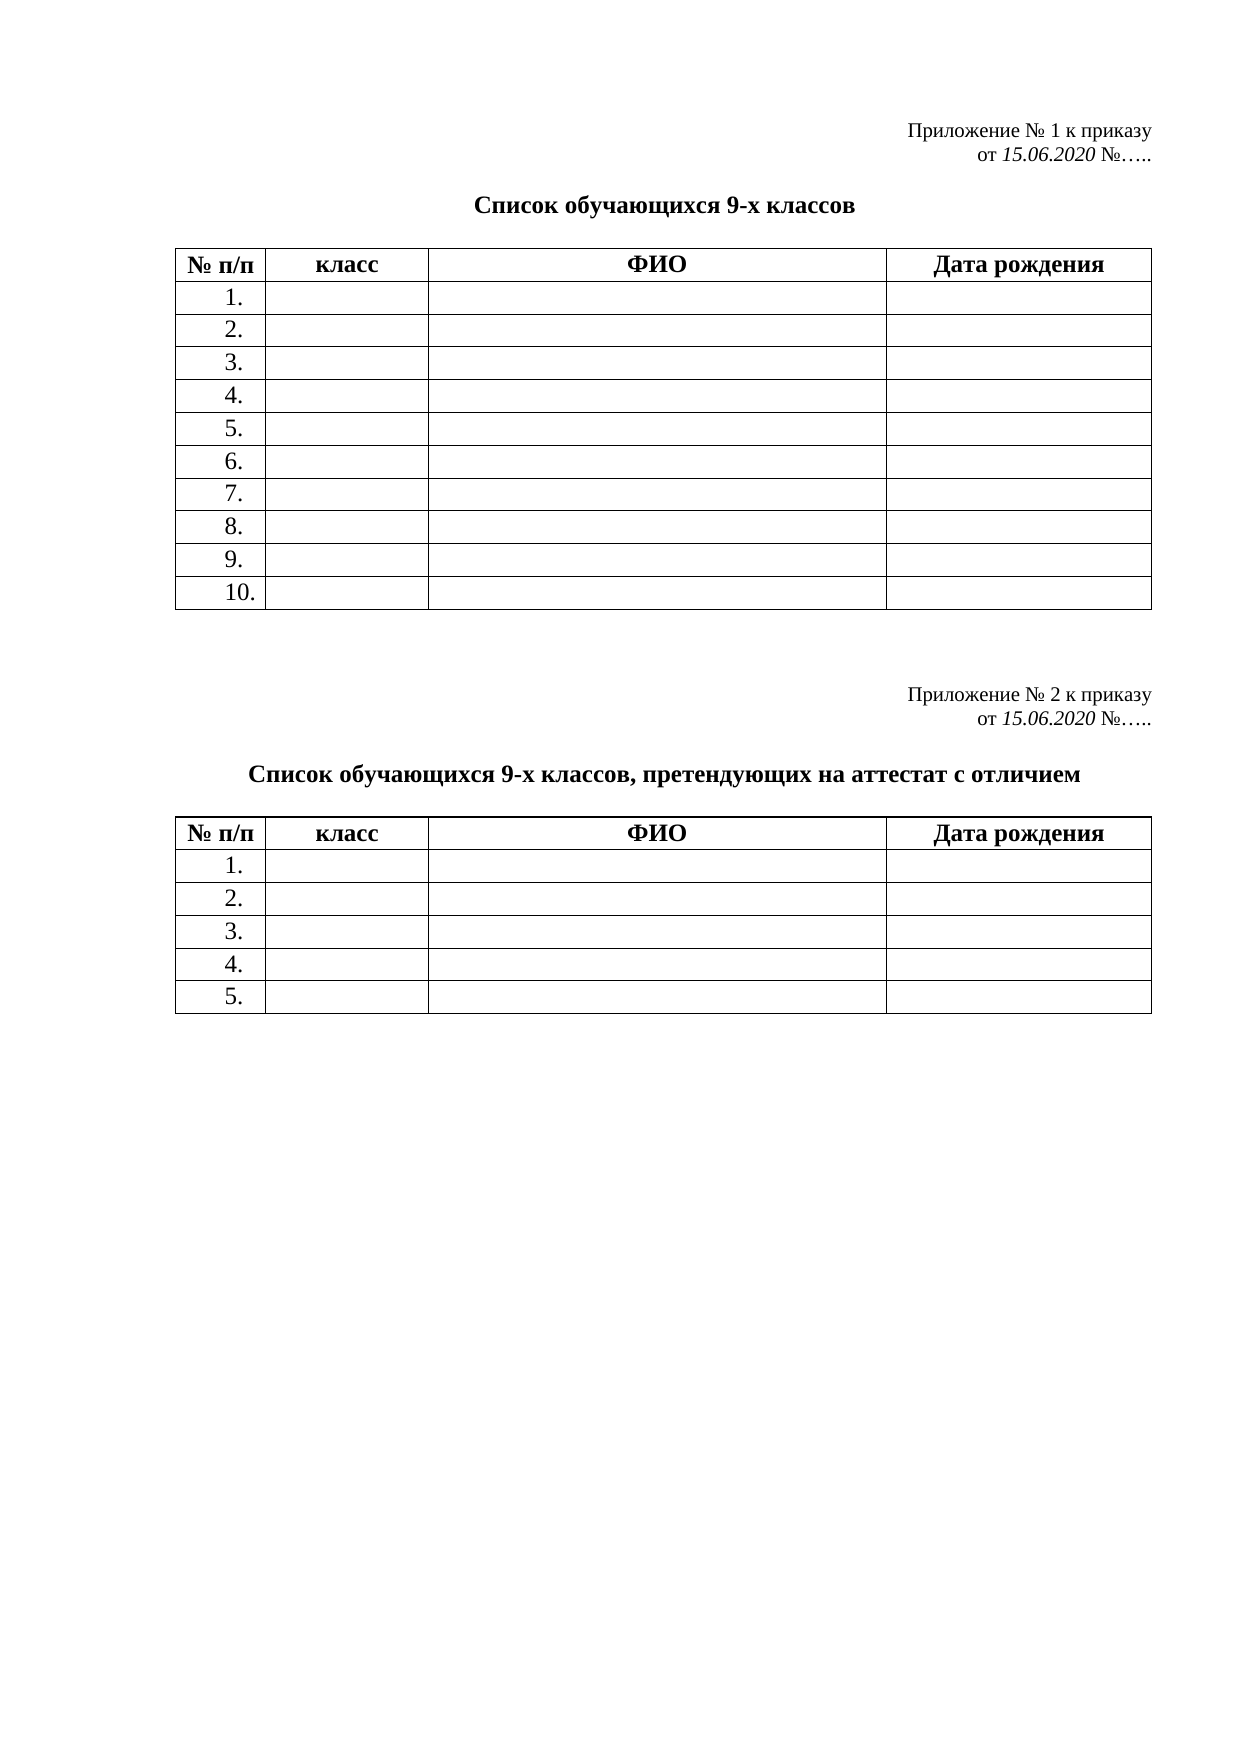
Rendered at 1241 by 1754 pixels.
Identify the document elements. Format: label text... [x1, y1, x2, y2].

table_cell [266, 850, 428, 882]
table_cell [887, 446, 1151, 477]
table_cell [266, 511, 428, 543]
table_cell [176, 916, 265, 948]
table_cell [887, 479, 1151, 510]
table_cell [429, 511, 886, 543]
table_cell [429, 479, 886, 510]
table_cell [887, 949, 1151, 980]
table_cell [176, 949, 265, 980]
table_cell [176, 380, 265, 412]
table_header № п/п [176, 818, 265, 849]
table_cell [429, 446, 886, 477]
table_cell [429, 883, 886, 915]
text от 15.06.2020 №….. [177, 142, 1152, 166]
table_cell [176, 413, 265, 445]
table_cell [887, 544, 1151, 576]
table_cell [429, 981, 886, 1013]
table_cell [176, 282, 265, 313]
table_cell [176, 446, 265, 477]
table_cell [176, 544, 265, 576]
text Список обучающихся 9-х классов [177, 190, 1152, 219]
text Список обучающихся 9-х классов, претендующих на аттестат с отличием [177, 759, 1152, 788]
table_header Дата рождения [887, 818, 1151, 849]
table_cell [887, 511, 1151, 543]
table_cell [266, 883, 428, 915]
table_cell [887, 981, 1151, 1013]
table_cell [429, 380, 886, 412]
table_cell [429, 315, 886, 346]
table_cell [266, 347, 428, 379]
table_cell [429, 916, 886, 948]
table_cell [429, 413, 886, 445]
table_cell [266, 446, 428, 477]
text от 15.06.2020 №….. [177, 706, 1152, 730]
table_cell [176, 883, 265, 915]
table_cell [266, 544, 428, 576]
table_cell [266, 479, 428, 510]
table_cell [266, 413, 428, 445]
table_cell [887, 577, 1151, 609]
table_cell [266, 981, 428, 1013]
table_cell [266, 949, 428, 980]
table_header класс [266, 249, 428, 281]
table_cell [887, 883, 1151, 915]
table_cell [176, 315, 265, 346]
table_cell [176, 981, 265, 1013]
table_cell [887, 380, 1151, 412]
table_cell [266, 282, 428, 313]
table_cell [176, 347, 265, 379]
table_cell [887, 916, 1151, 948]
table_cell [266, 380, 428, 412]
table_header ФИО [429, 818, 886, 849]
table_cell [887, 315, 1151, 346]
table_cell [429, 850, 886, 882]
table_cell [176, 850, 265, 882]
table_cell [176, 577, 265, 609]
table_cell [887, 347, 1151, 379]
table_cell [266, 916, 428, 948]
text Приложение № 1 к приказу [177, 118, 1152, 142]
table_header класс [266, 818, 428, 849]
table_cell [429, 347, 886, 379]
table_cell [429, 949, 886, 980]
text Приложение № 2 к приказу [177, 682, 1152, 706]
table_cell [887, 850, 1151, 882]
table_cell [429, 544, 886, 576]
table_cell [887, 282, 1151, 313]
table_cell [176, 479, 265, 510]
table_cell [429, 577, 886, 609]
table_header ФИО [429, 249, 886, 281]
table_header № п/п [176, 249, 265, 281]
table_cell [266, 577, 428, 609]
table_cell [429, 282, 886, 313]
table_cell [176, 511, 265, 543]
table_cell [266, 315, 428, 346]
table_cell [887, 413, 1151, 445]
table_header Дата рождения [887, 249, 1151, 281]
